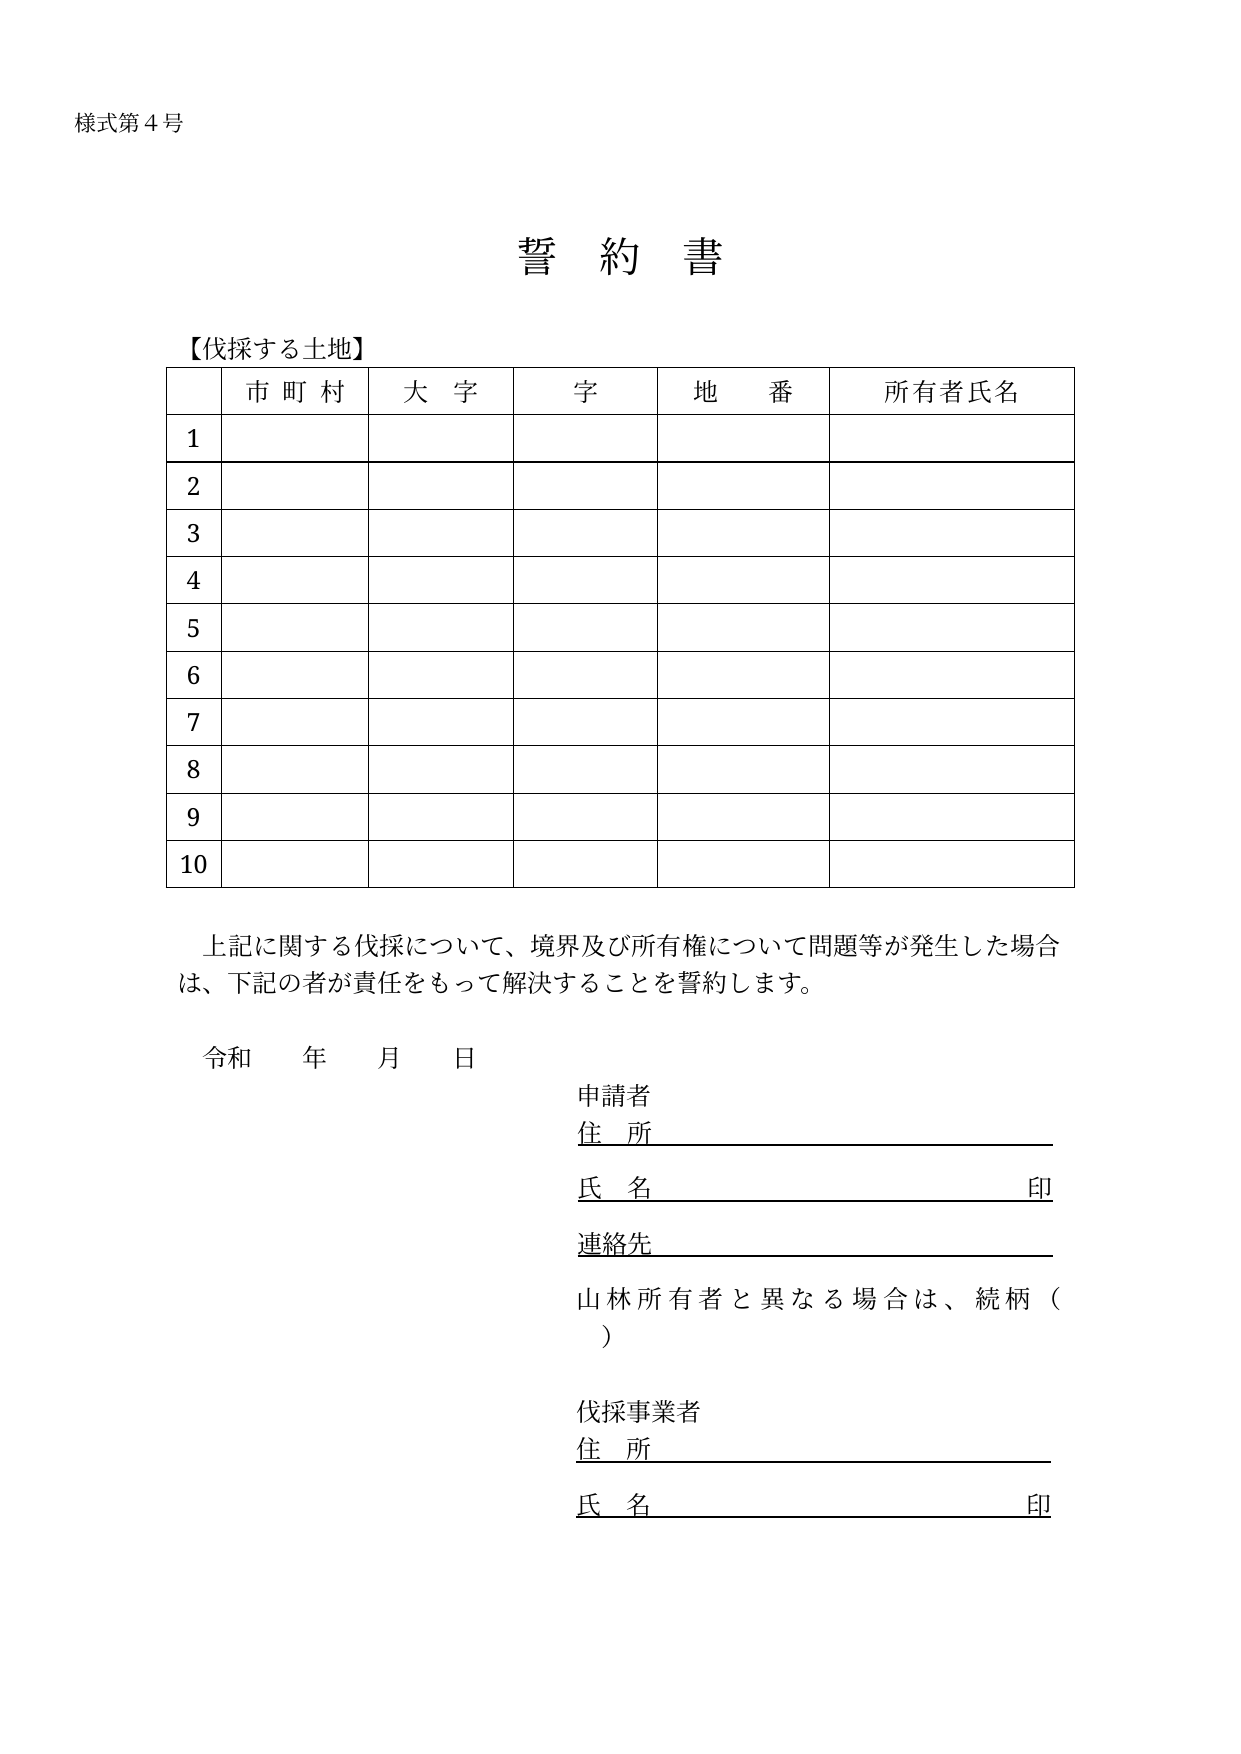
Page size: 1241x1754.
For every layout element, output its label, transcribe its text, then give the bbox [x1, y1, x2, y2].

table_cell 7 [167, 699, 221, 745]
table_cell [514, 652, 657, 698]
table_header 字 [514, 368, 657, 414]
table_cell [222, 415, 368, 461]
table_cell [514, 557, 657, 603]
table_cell [222, 510, 368, 556]
text 連絡先 [177, 1224, 1063, 1261]
table_cell [514, 794, 657, 840]
text 氏 名 印 [177, 1168, 1063, 1206]
table_cell [369, 510, 513, 556]
text 住 所 [177, 1113, 1063, 1151]
table_cell [658, 510, 829, 556]
table_cell [830, 699, 1074, 745]
text 伐採事業者 [576, 1392, 1063, 1429]
table_header 所有者氏名 [830, 368, 1074, 414]
table_cell [369, 415, 513, 461]
table_cell [514, 415, 657, 461]
table_cell 3 [167, 510, 221, 556]
text 山林所有者と異なる場合は、続柄（ ） [576, 1279, 1063, 1354]
table_cell 2 [167, 463, 221, 509]
table_cell [369, 652, 513, 698]
table_cell [830, 463, 1074, 509]
text 住 所 [576, 1429, 1063, 1467]
table_header 地 番 [658, 368, 829, 414]
text 申請者 [576, 1076, 1063, 1113]
table_cell 6 [167, 652, 221, 698]
table_cell [830, 604, 1074, 651]
table_cell [830, 841, 1074, 887]
table_cell [658, 604, 829, 651]
table_cell [222, 652, 368, 698]
table_header [167, 368, 221, 414]
table_cell [658, 699, 829, 745]
table_cell [369, 841, 513, 887]
table_cell [369, 463, 513, 509]
table_cell [222, 746, 368, 792]
table_cell [830, 794, 1074, 840]
table_cell [369, 794, 513, 840]
table_cell [369, 699, 513, 745]
table_cell [658, 557, 829, 603]
table_cell [830, 557, 1074, 603]
table_cell [658, 746, 829, 792]
table_cell [514, 746, 657, 792]
table_cell [830, 415, 1074, 461]
table_cell [830, 746, 1074, 792]
table_cell [222, 463, 368, 509]
table_cell [222, 604, 368, 651]
table_cell [830, 510, 1074, 556]
table_cell [222, 699, 368, 745]
table_cell [369, 746, 513, 792]
table_cell [222, 841, 368, 887]
table_header 大 字 [369, 368, 513, 414]
table_header 市町村 [222, 368, 368, 414]
text 令和 年 月 日 [177, 1038, 1063, 1076]
table_cell [658, 415, 829, 461]
table_cell [658, 652, 829, 698]
table_cell 10 [167, 841, 221, 887]
table_cell [369, 604, 513, 651]
table_cell [514, 841, 657, 887]
table_cell 1 [167, 415, 221, 461]
table_cell 8 [167, 746, 221, 792]
table_cell [369, 557, 513, 603]
table_cell [514, 463, 657, 509]
table_cell [514, 699, 657, 745]
text 【伐採する土地】 [177, 329, 1063, 367]
text 誓 約 書 [177, 217, 1063, 292]
table_cell 4 [167, 557, 221, 603]
table_cell [658, 841, 829, 887]
text 氏 名 印 [576, 1485, 1063, 1522]
table_cell 9 [167, 794, 221, 840]
table_cell [514, 510, 657, 556]
table_cell [658, 794, 829, 840]
table_cell [222, 557, 368, 603]
table_cell 5 [167, 604, 221, 651]
text 上記に関する伐採について、境界及び所有権について問題等が発生した場合は、下記の者が責任をもって解決することを誓約します。 [177, 926, 1063, 1001]
table_cell [222, 794, 368, 840]
table_cell [658, 463, 829, 509]
table_cell [830, 652, 1074, 698]
table_cell [514, 604, 657, 651]
